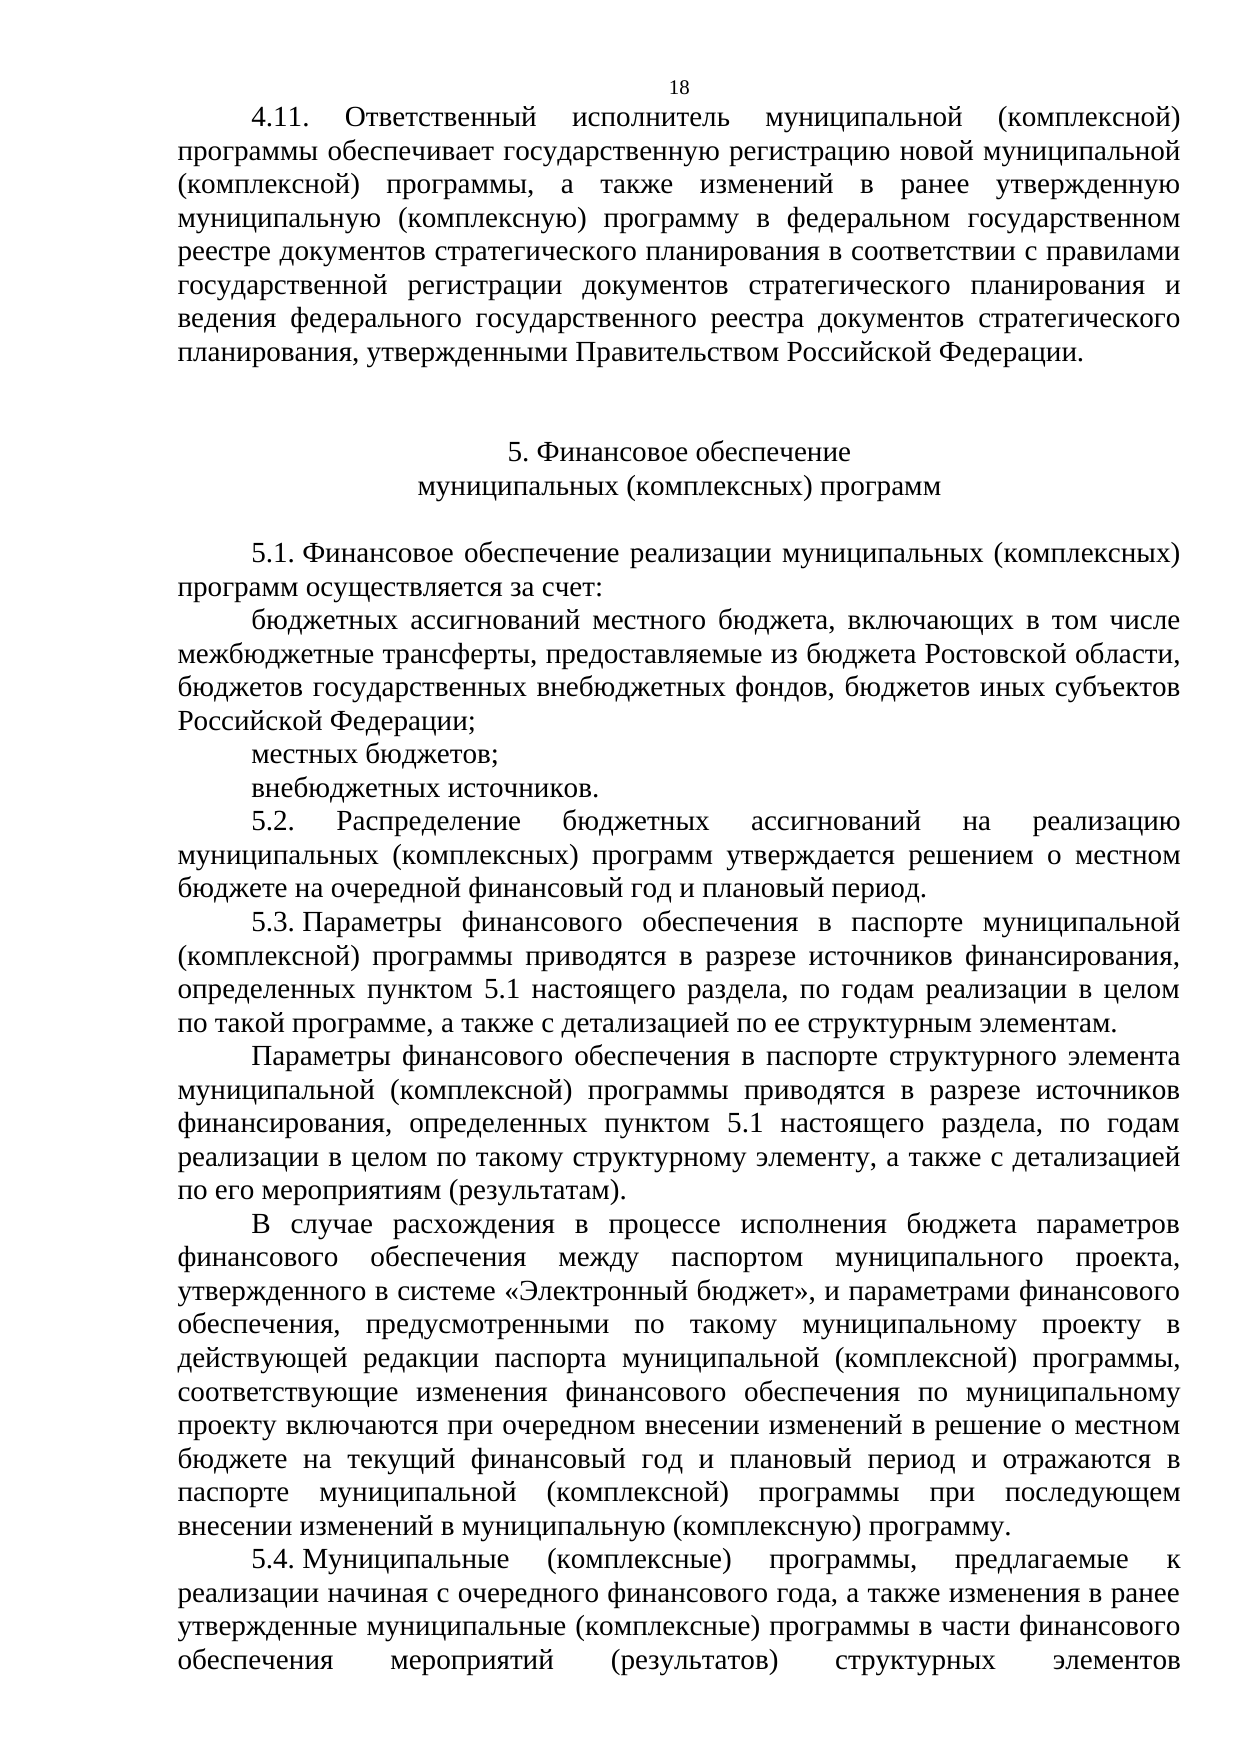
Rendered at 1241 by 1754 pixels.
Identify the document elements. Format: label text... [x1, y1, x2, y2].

text бюджетных ассигнований местного бюджета, включающих в том числе межбюджетные трансферты, предоставляемые из бюджета Ростовской области, бюджетов государственных внебюджетных фондов, бюджетов иных субъектов Российской Федерации; [177, 602, 1181, 736]
text 5. Финансовое обеспечение муниципальных (комплексных) программ [177, 434, 1181, 502]
text Параметры финансового обеспечения в паспорте структурного элемента муниципальной (комплексной) программы приводятся в разрезе источников финансирования, определенных пунктом 5.1 настоящего раздела, по годам реализации в целом по такому структурному элементу, а также с детализацией по его мероприятиям (результатам). [177, 1038, 1181, 1206]
text 5.2. Распределение бюджетных ассигнований на реализацию муниципальных (комплексных) программ утверждается решением о местном бюджете на очередной финансовый год и плановый период. [177, 803, 1181, 904]
text В случае расхождения в процессе исполнения бюджета параметров финансового обеспечения между паспортом муниципального проекта, утвержденного в системе «Электронный бюджет», и параметрами финансового обеспечения, предусмотренными по такому муниципальному проекту в действующей редакции паспорта муниципальной (комплексной) программы, соответствующие изменения финансового обеспечения по муниципальному проекту включаются при очередном внесении изменений в решение о местном бюджете на текущий финансовый год и плановый период и отражаются в паспорте муниципальной (комплексной) программы при последующем внесении изменений в муниципальную (комплексную) программу. [177, 1206, 1181, 1541]
text 4.11. Ответственный исполнитель муниципальной (комплексной) программы обеспечивает государственную регистрацию новой муниципальной (комплексной) программы, а также изменений в ранее утвержденную муниципальную (комплексную) программу в федеральном государственном реестре документов стратегического планирования в соответствии с правилами государственной регистрации документов стратегического планирования и ведения федерального государственного реестра документов стратегического планирования, утвержденными Правительством Российской Федерации. [177, 99, 1181, 367]
text 5.1. Финансовое обеспечение реализации муниципальных (комплексных) программ осуществляется за счет: [177, 535, 1181, 602]
text местных бюджетов; [177, 736, 1181, 770]
text внебюджетных источников. [177, 770, 1181, 803]
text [177, 1541, 1181, 1676]
text 5.3. Параметры финансового обеспечения в паспорте муниципальной (комплексной) программы приводятся в разрезе источников финансирования, определенных пунктом 5.1 настоящего раздела, по годам реализации в целом по такой программе, а также с детализацией по ее структурным элементам. [177, 904, 1181, 1038]
